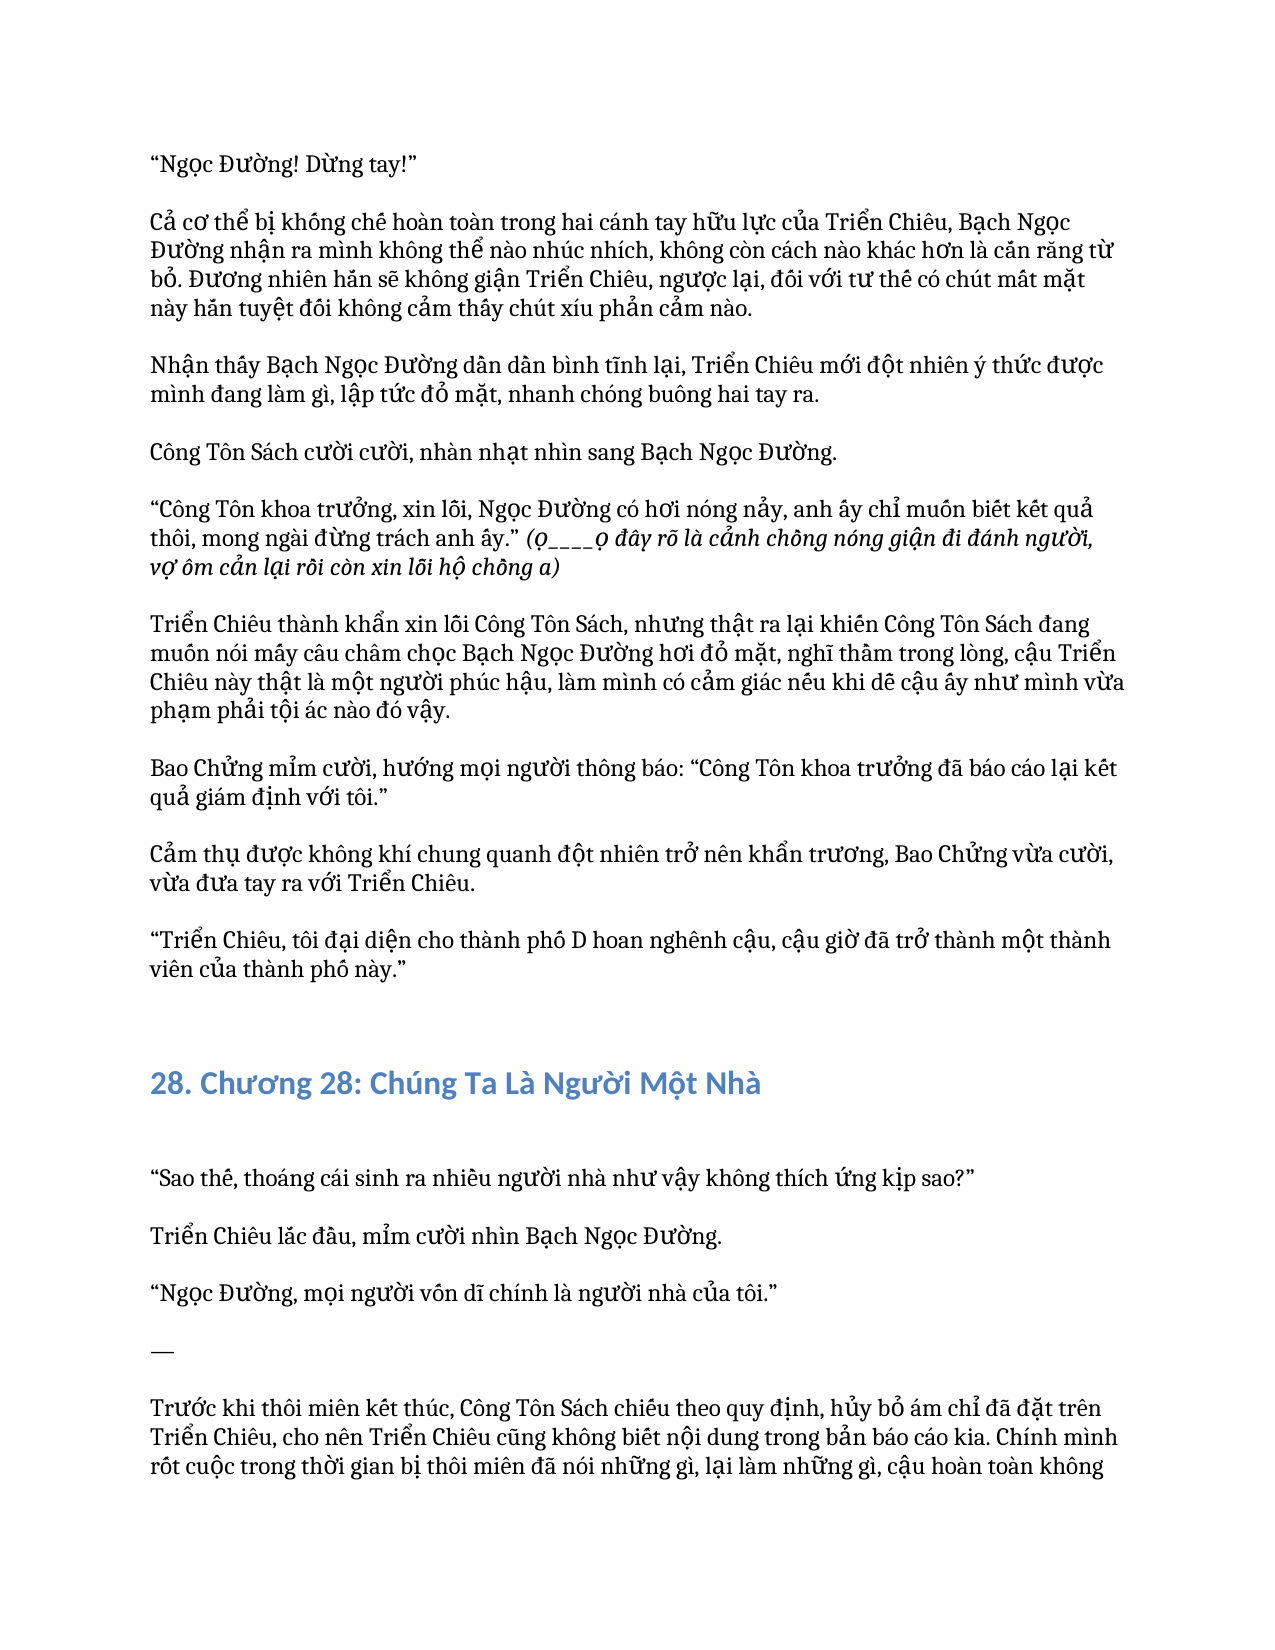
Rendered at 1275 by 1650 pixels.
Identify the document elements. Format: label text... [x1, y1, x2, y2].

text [150, 150, 1125, 1041]
subtitle 28. Chương 28: Chúng Ta Là Người Một Nhà [150, 1062, 1125, 1103]
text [150, 1107, 1125, 1480]
